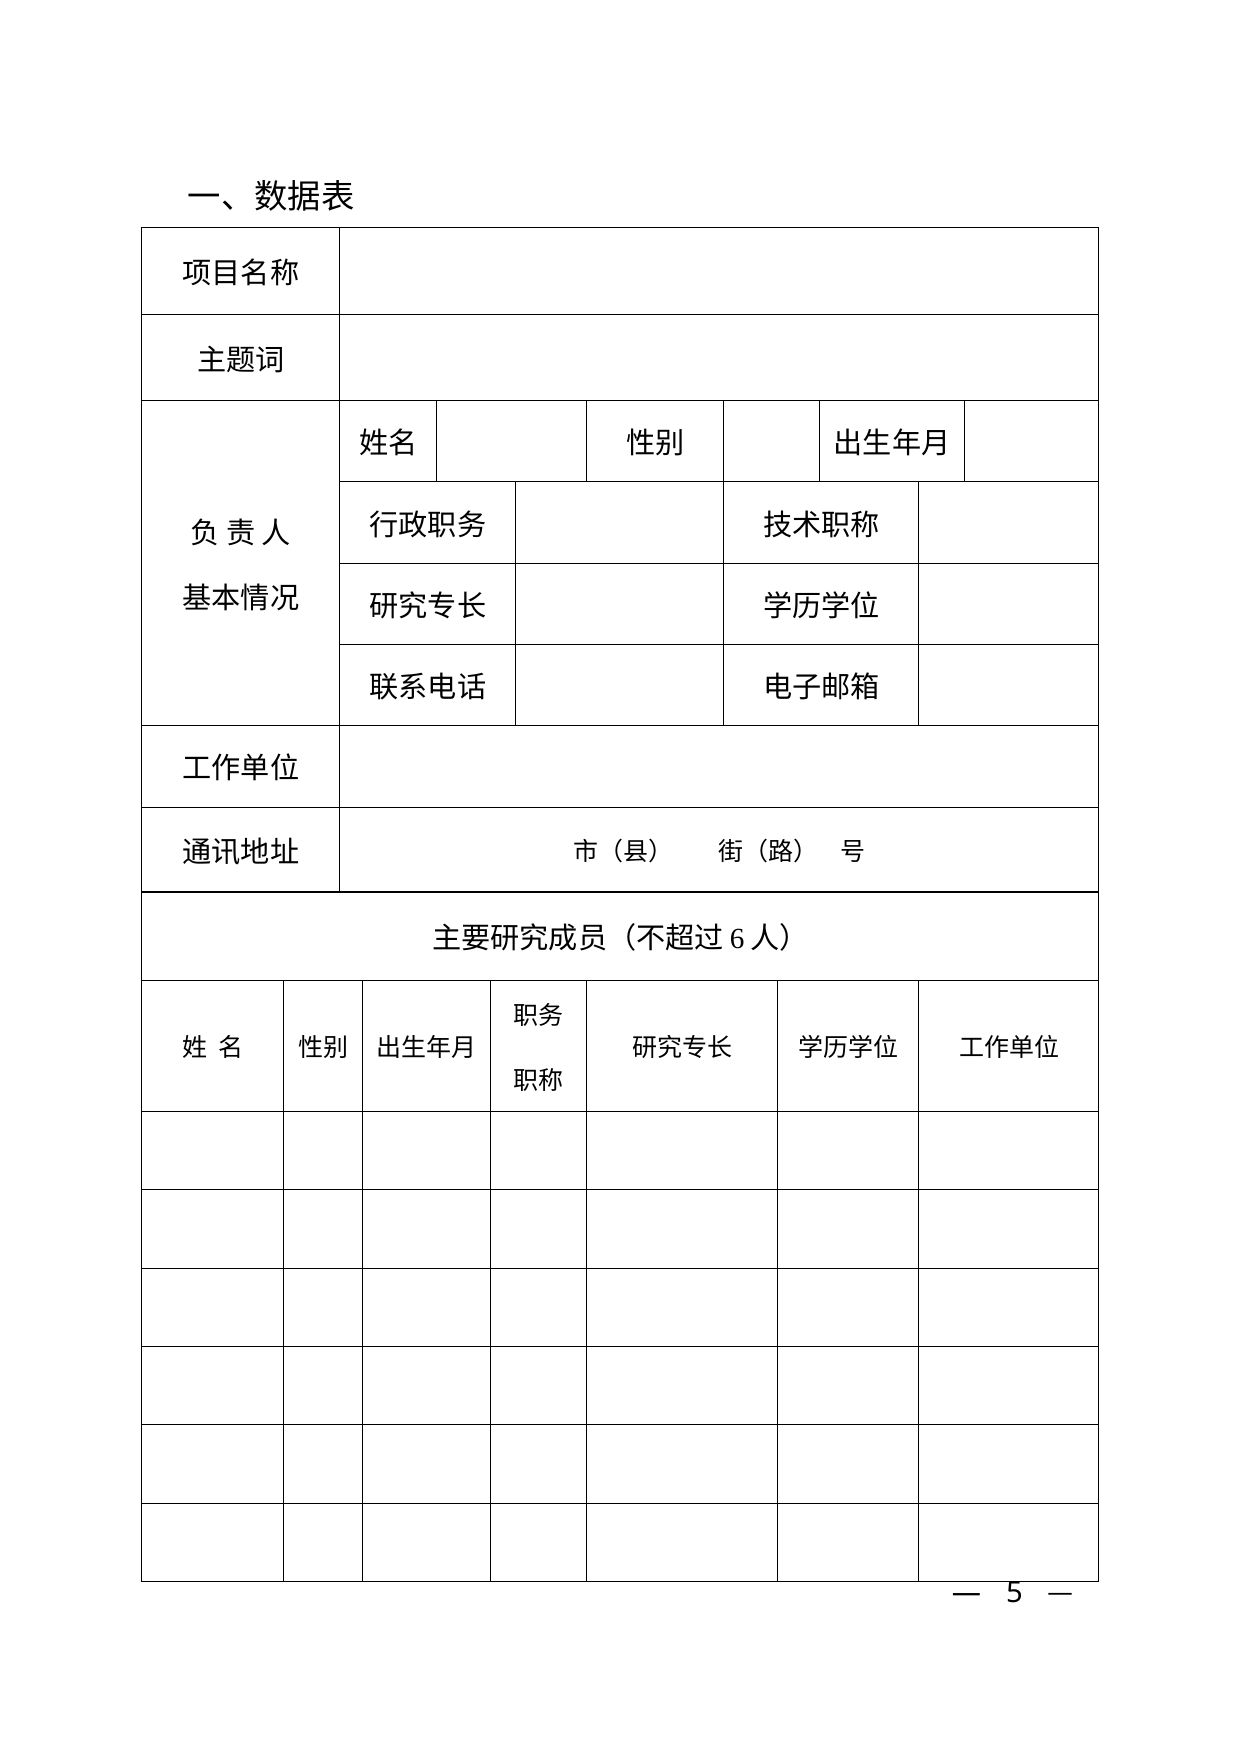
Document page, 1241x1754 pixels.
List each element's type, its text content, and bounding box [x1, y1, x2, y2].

table_cell 研究专长 [587, 981, 777, 1111]
table_cell [142, 1190, 283, 1267]
table_cell [363, 1112, 490, 1189]
table_cell [142, 1112, 283, 1189]
table_cell [284, 1347, 362, 1424]
table_cell [587, 1269, 777, 1346]
table_cell [587, 1347, 777, 1424]
table_cell [516, 645, 723, 725]
table_cell 联系电话 [340, 645, 515, 725]
table_cell [142, 1425, 283, 1502]
table_cell 技术职称 [724, 482, 918, 562]
table_cell 主题词 [142, 315, 339, 400]
table_cell [284, 1504, 362, 1581]
table_cell [491, 1347, 586, 1424]
table_cell [491, 1112, 586, 1189]
table_cell 负 责 人 基本情况 [142, 401, 339, 725]
table_cell 工作单位 [142, 726, 339, 807]
table_cell 主要研究成员（不超过6人） [142, 893, 1098, 980]
table_cell [516, 564, 723, 644]
table_header 项目名称 [142, 228, 339, 313]
table_cell [587, 1425, 777, 1502]
table_cell [142, 1504, 283, 1581]
table_cell [491, 1269, 586, 1346]
table_cell 出生年月 [820, 401, 964, 481]
table_cell [919, 645, 1098, 725]
table_cell 学历学位 [724, 564, 918, 644]
table_cell 性别 [587, 401, 723, 481]
table_cell [778, 1112, 918, 1189]
table_cell [491, 1190, 586, 1267]
table_cell 职务职称 [491, 981, 586, 1111]
table_cell 出生年月 [363, 981, 490, 1111]
table_cell [363, 1504, 490, 1581]
table_cell 性别 [284, 981, 362, 1111]
table_cell [919, 1425, 1098, 1502]
table_cell [778, 1347, 918, 1424]
table_cell [284, 1269, 362, 1346]
table_cell [142, 1347, 283, 1424]
table_cell [965, 401, 1098, 481]
table_cell [437, 401, 586, 481]
table_cell [491, 1504, 586, 1581]
table_cell [340, 726, 1098, 807]
table_header [340, 228, 1098, 313]
table_cell 工作单位 [919, 981, 1098, 1111]
table_cell [516, 482, 723, 562]
table_cell 姓名 [340, 401, 436, 481]
table_cell 姓 名 [142, 981, 283, 1111]
table_cell [778, 1504, 918, 1581]
table_cell [284, 1190, 362, 1267]
table_cell [778, 1269, 918, 1346]
table_cell [919, 482, 1098, 562]
text 一、数据表 [187, 162, 1053, 227]
table_cell [587, 1112, 777, 1189]
table_cell [778, 1190, 918, 1267]
table_cell [363, 1269, 490, 1346]
table_cell [363, 1347, 490, 1424]
table_cell [587, 1190, 777, 1267]
table_cell 电子邮箱 [724, 645, 918, 725]
table_cell [919, 564, 1098, 644]
table_cell [919, 1112, 1098, 1189]
table_cell [724, 401, 819, 481]
table_cell [363, 1190, 490, 1267]
table_cell [919, 1347, 1098, 1424]
table_cell 通讯地址 [142, 808, 339, 891]
table_cell [919, 1504, 1098, 1581]
table_cell 研究专长 [340, 564, 515, 644]
table_cell [363, 1425, 490, 1502]
table_cell 学历学位 [778, 981, 918, 1111]
table_cell [142, 1269, 283, 1346]
table_cell 市（县） 街（路） 号 [340, 808, 1098, 891]
table_cell 行政职务 [340, 482, 515, 562]
table_cell [491, 1425, 586, 1502]
table_cell [919, 1269, 1098, 1346]
table_cell [919, 1190, 1098, 1267]
table_cell [284, 1112, 362, 1189]
table_cell [778, 1425, 918, 1502]
table_cell [284, 1425, 362, 1502]
table_cell [587, 1504, 777, 1581]
table_cell [340, 315, 1098, 400]
